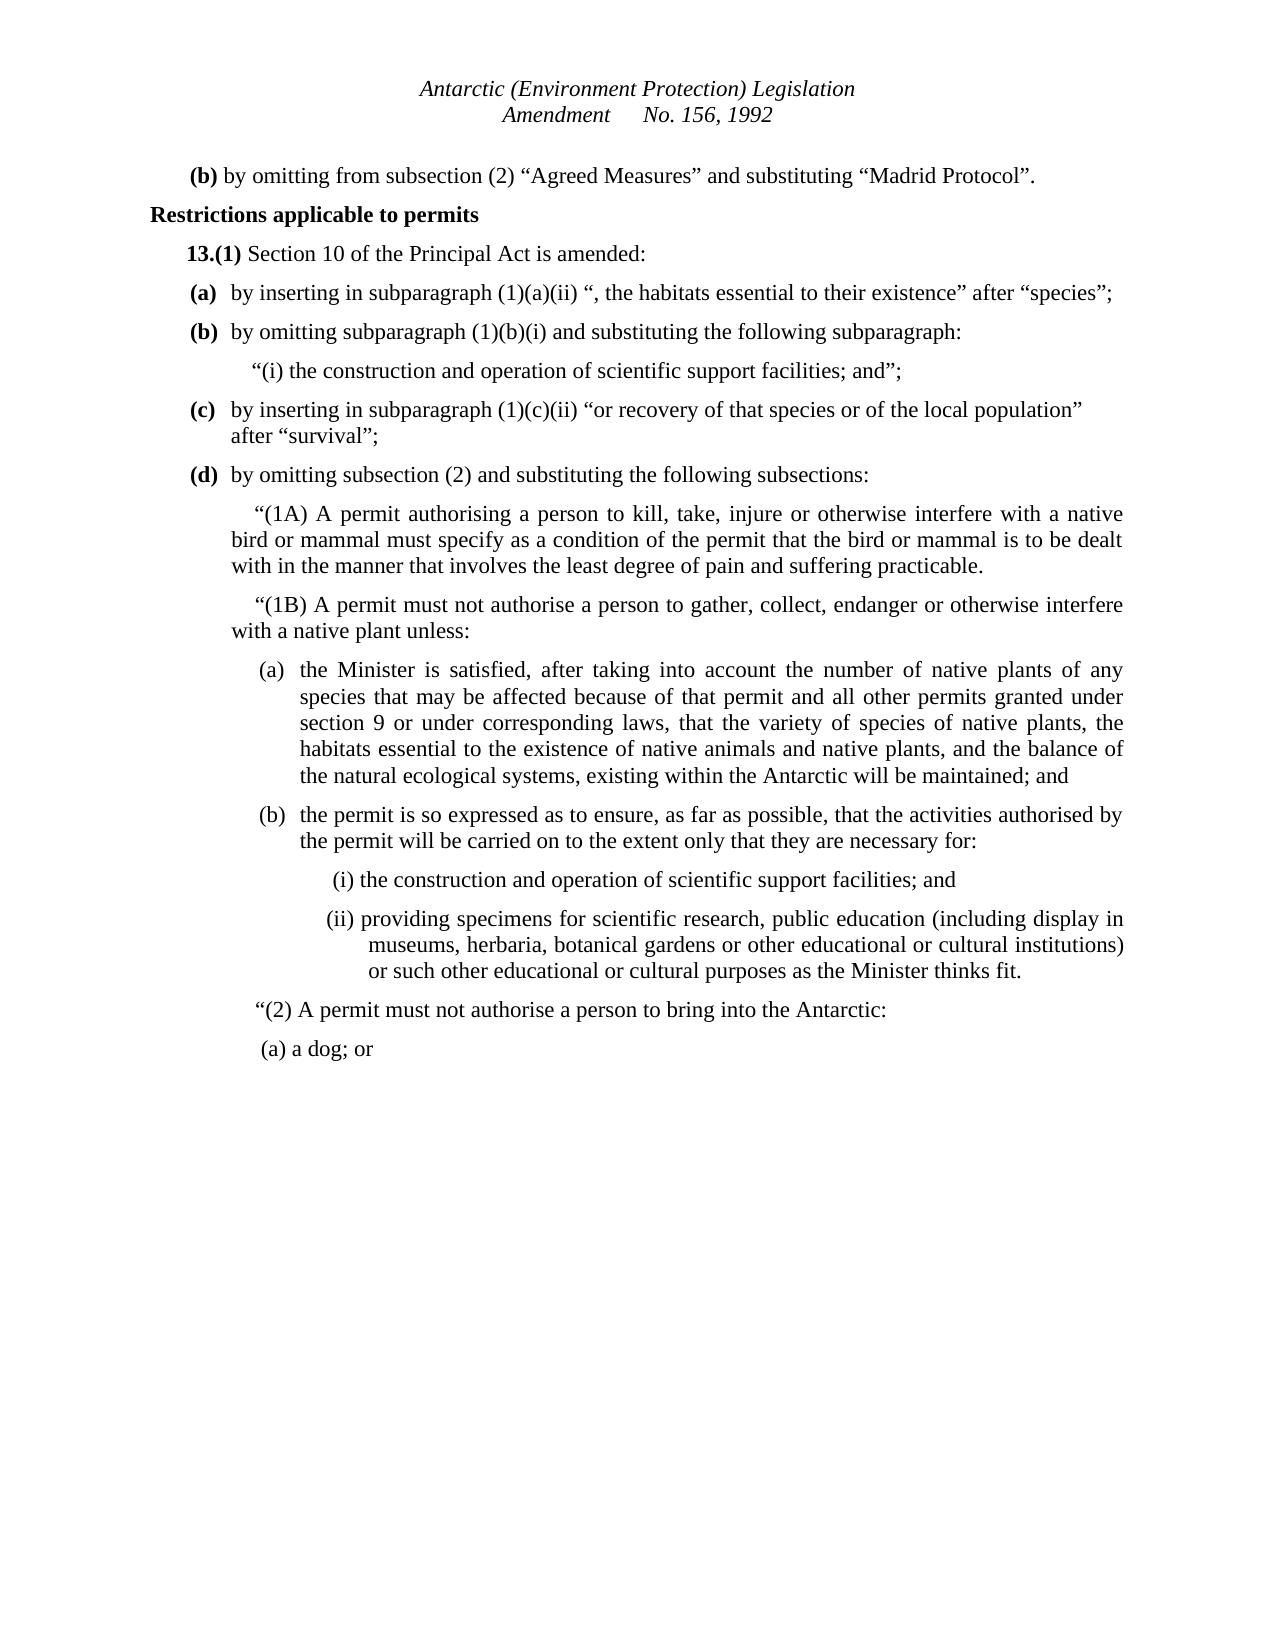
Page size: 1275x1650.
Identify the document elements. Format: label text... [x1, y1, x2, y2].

list by omitting subsection (2) and substituting the following subsections: [190, 461, 1125, 487]
text (ii) providing specimens for scientific research, public education (including display in museums, herbaria, botanical gardens or other educational or cultural institutions) or such other educational or cultural purposes as the Minister thinks fit. [326, 905, 1125, 984]
text 13.(1) Section 10 of the Principal Act is amended: [186, 240, 1125, 267]
list by omitting subparagraph (1)(b)(i) and substituting the following subparagraph: [190, 318, 1125, 344]
text (i) the construction and operation of scientific support facilities; and [332, 866, 1125, 892]
text (a) a dog; or [261, 1035, 1125, 1062]
text “(1A) A permit authorising a person to kill, take, injure or otherwise interfere with a native bird or mammal must specify as a condition of the permit that the bird or mammal is to be dealt with in the manner that involves the least degree of pain and suffering practicable. [231, 500, 1125, 579]
text (b) by omitting from subsection (2) “Agreed Measures” and substituting “Madrid Protocol”. [189, 162, 1125, 189]
list the permit is so expressed as to ensure, as far as possible, that the activities authorised by the permit will be carried on to the extent only that they are necessary for: [259, 801, 1125, 853]
list the Minister is satisfied, after taking into account the number of native plants of any species that may be affected because of that permit and all other permits granted under section 9 or under corresponding laws, that the variety of species of native plants, the habitats essential to the existence of native animals and native plants, and the balance of the natural ecological systems, existing within the Antarctic will be maintained; and [259, 656, 1125, 788]
list by inserting in subparagraph (1)(a)(ii) “, the habitats essential to their existence” after “species”; [190, 279, 1125, 305]
text Restrictions applicable to permits [150, 201, 1125, 228]
text “(1B) A permit must not authorise a person to gather, collect, endanger or otherwise interfere with a native plant unless: [231, 591, 1125, 644]
text “(i) the construction and operation of scientific support facilities; and”; [251, 357, 1125, 383]
list by inserting in subparagraph (1)(c)(ii) “or recovery of that species or of the local population” after “survival”; [190, 396, 1125, 448]
text “(2) A permit must not authorise a person to bring into the Antarctic: [231, 996, 1125, 1023]
